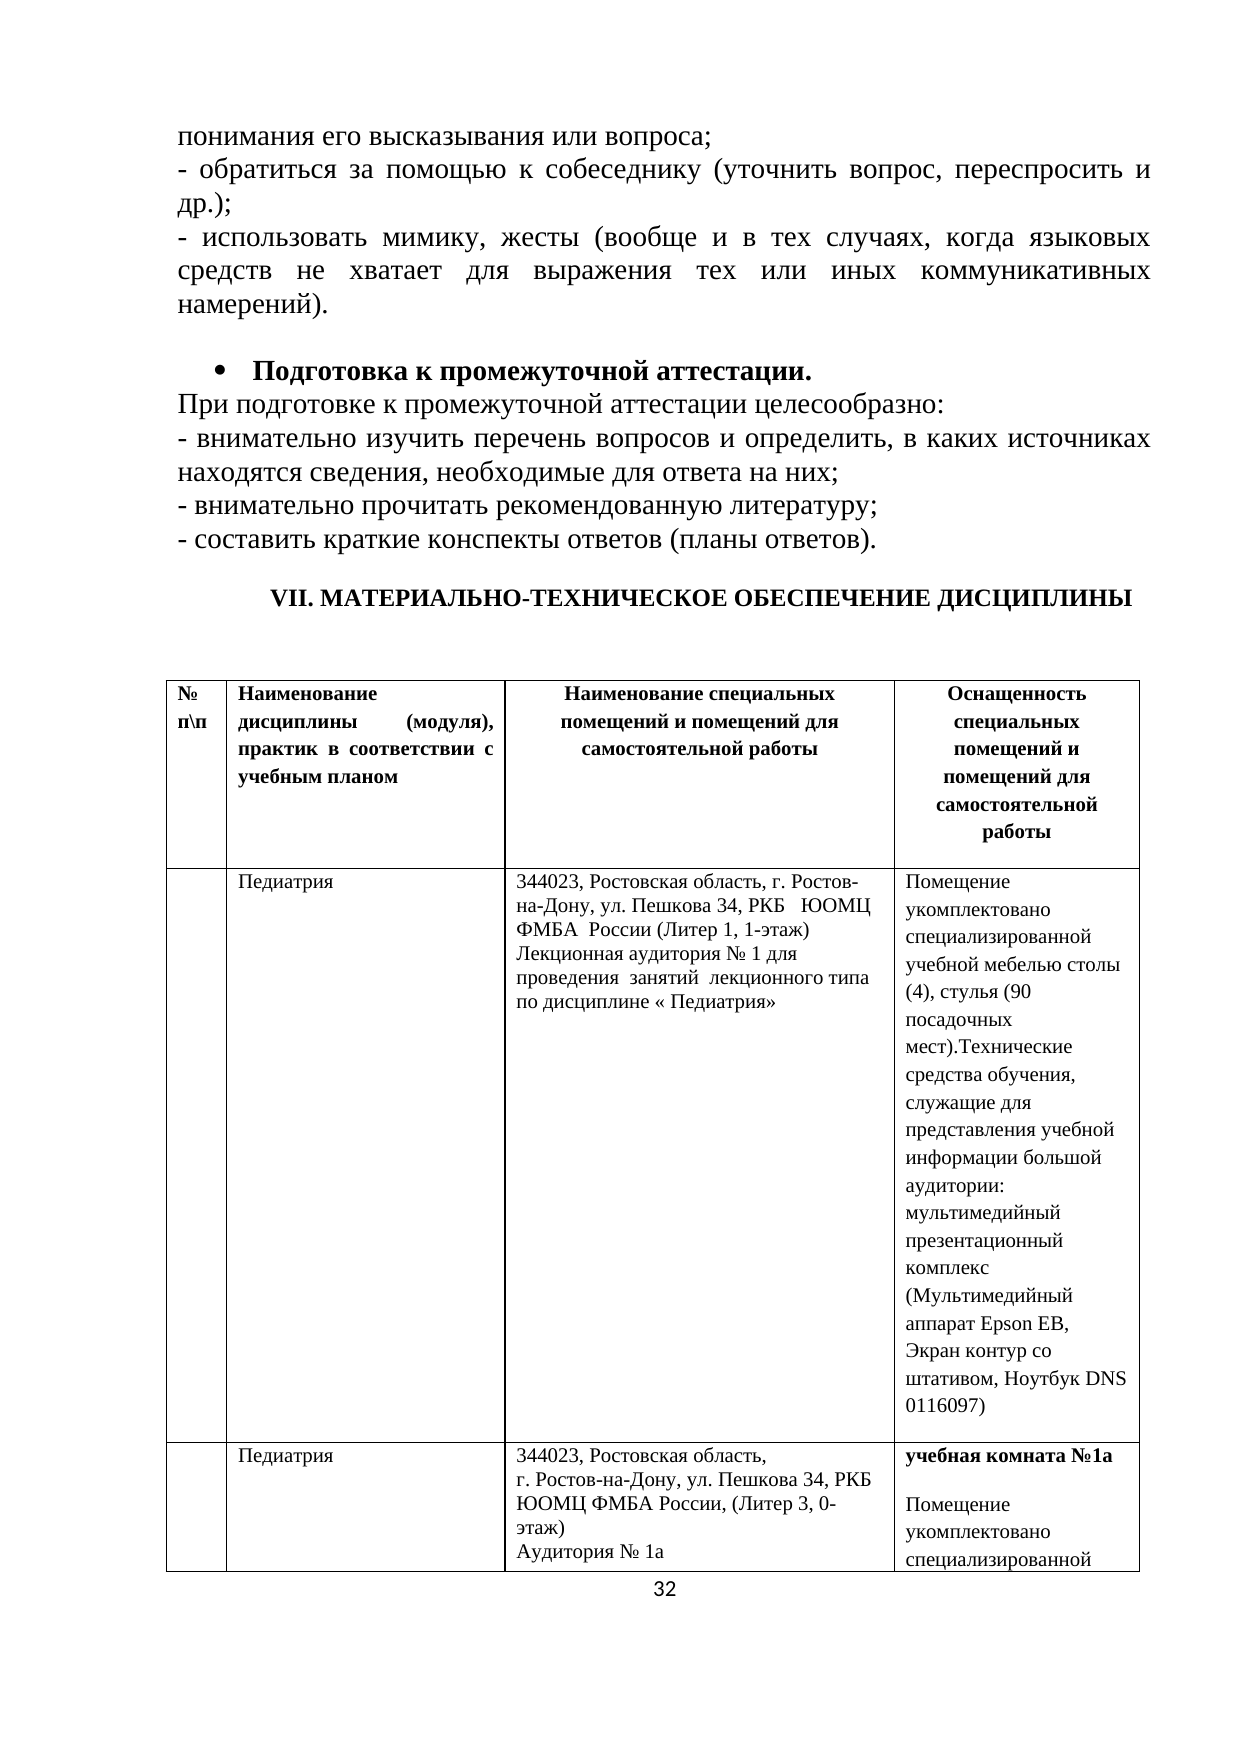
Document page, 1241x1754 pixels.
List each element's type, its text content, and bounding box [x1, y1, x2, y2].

table_cell 344023, Ростовская область, г. Ростов-на-Дону, ул. Пешкова 34, РКБ ЮОМЦ ФМБА России (Литер 1, 1-этаж) Лекционная аудитория № 1 для проведения занятий лекционного типа по дисциплине « Педиатрия» [506, 869, 894, 1442]
table_cell Педиатрия [227, 1443, 504, 1571]
table_cell Педиатрия [227, 869, 504, 1442]
text VII. МАТЕРИАЛЬНО-ТЕХНИЧЕСКОЕ ОБЕСПЕЧЕНИЕ ДИСЦИПЛИНЫ [177, 583, 1152, 612]
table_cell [506, 1443, 894, 1571]
table_header Наименование дисциплины (модуля), практик в соответствии с учебным планом [227, 681, 504, 868]
table_cell Помещение укомплектовано специализированной учебной мебелью столы (4), стулья (90 посадочных мест).Технические средства обучения, служащие для представления учебной информации большой аудитории: мультимедийный презентационный комплекс (Мультимедийный аппарат Epson ЕВ, Экран контур со штативом, Ноутбук DNS 0116097) [895, 869, 1139, 1442]
table_header Наименование специальных помещений и помещений для самостоятельной работы [506, 681, 894, 868]
text - внимательно изучить перечень вопросов и определить, в каких источниках находятся сведения, необходимые для ответа на них; [177, 420, 1152, 487]
text - использовать мимику, жесты (вообще и в тех случаях, когда языковых средств не хватает для выражения тех или иных коммуникативных намерений). [177, 219, 1152, 319]
table_header № п\п [167, 681, 226, 868]
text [177, 118, 1152, 152]
table_cell [167, 869, 226, 1442]
table_cell [167, 1443, 226, 1571]
table_header Оснащенность специальных помещений и помещений для самостоятельной работы [895, 681, 1139, 868]
text - внимательно прочитать рекомендованную литературу; [177, 487, 1152, 521]
text При подготовке к промежуточной аттестации целесообразно: [177, 387, 1152, 420]
text - составить краткие конспекты ответов (планы ответов). [177, 521, 1152, 554]
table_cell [895, 1443, 1139, 1571]
list Подготовка к промежуточной аттестации. [215, 353, 1152, 387]
text - обратиться за помощью к собеседнику (уточнить вопрос, переспросить и др.); [177, 152, 1152, 219]
